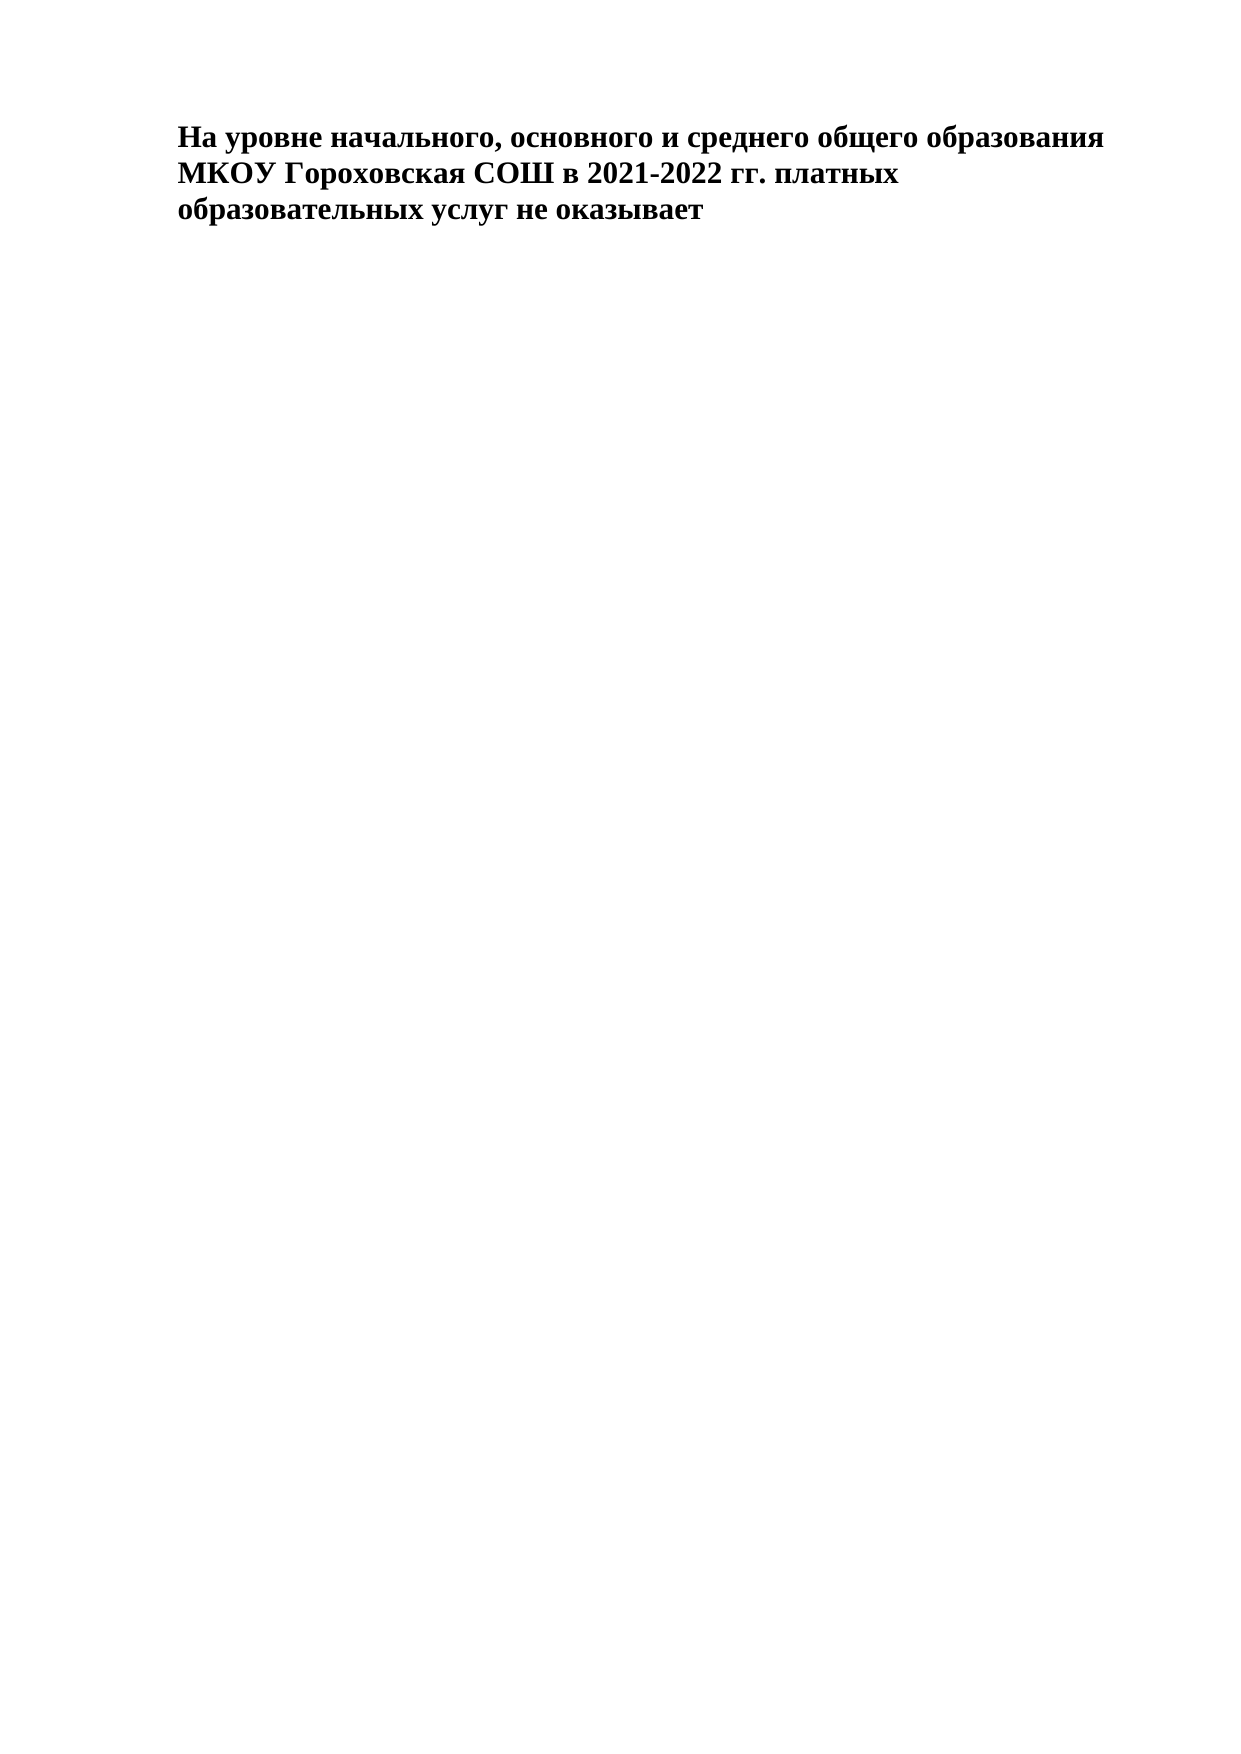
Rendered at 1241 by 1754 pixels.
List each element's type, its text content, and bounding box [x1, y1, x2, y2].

text На уровне начального, основного и среднего общего образования МКОУ Гороховская СОШ в 2021-2022 гг. платных образовательных услуг не оказывает [177, 118, 1152, 226]
